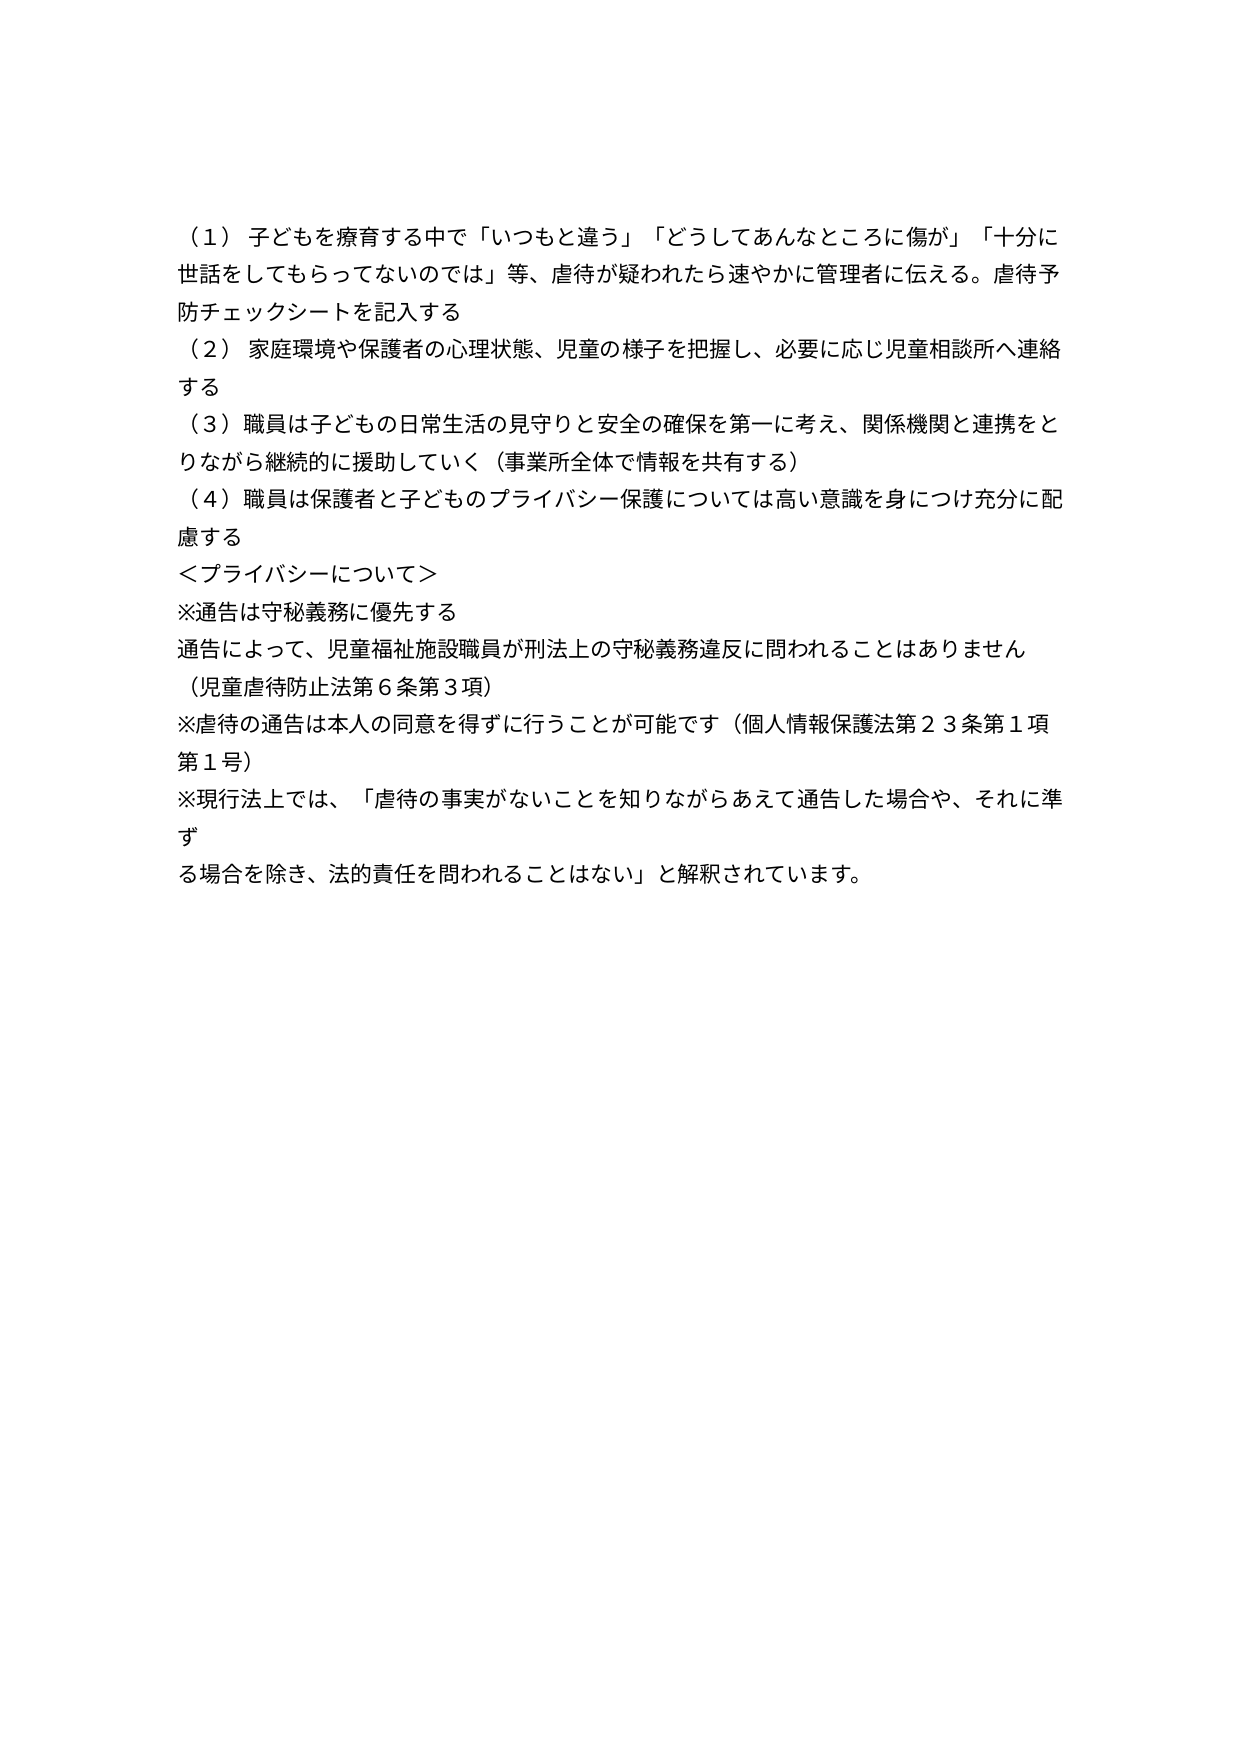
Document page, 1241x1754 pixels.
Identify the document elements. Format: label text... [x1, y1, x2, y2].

text ＜プライバシーについて＞ [177, 554, 1063, 592]
text （４）職員は保護者と子どものプライバシー保護については高い意識を身につけ充分に配慮する [177, 479, 1063, 554]
text （児童虐待防止法第６条第３項） [177, 667, 1063, 704]
text る場合を除き、法的責任を問われることはない」と解釈されています。 [177, 854, 1063, 892]
text （３）職員は子どもの日常生活の見守りと安全の確保を第一に考え、関係機関と連携をとりながら継続的に援助していく（事業所全体で情報を共有する） [177, 404, 1063, 479]
text （２） 家庭環境や保護者の心理状態、児童の様子を把握し、必要に応じ児童相談所へ連絡する [177, 329, 1063, 404]
text ※虐待の通告は本人の同意を得ずに行うことが可能です（個人情報保護法第２３条第１項 [177, 704, 1063, 742]
text 通告によって、児童福祉施設職員が刑法上の守秘義務違反に問われることはありません [177, 629, 1063, 667]
text ※現行法上では、「虐待の事実がないことを知りながらあえて通告した場合や、それに準ず [177, 779, 1063, 854]
text ※通告は守秘義務に優先する [177, 592, 1063, 629]
text 第１号） [177, 742, 1063, 779]
text （１） 子どもを療育する中で「いつもと違う」「どうしてあんなところに傷が」「十分に世話をしてもらってないのでは」等、虐待が疑われたら速やかに管理者に伝える。虐待予防チェックシートを記入する [177, 217, 1063, 329]
